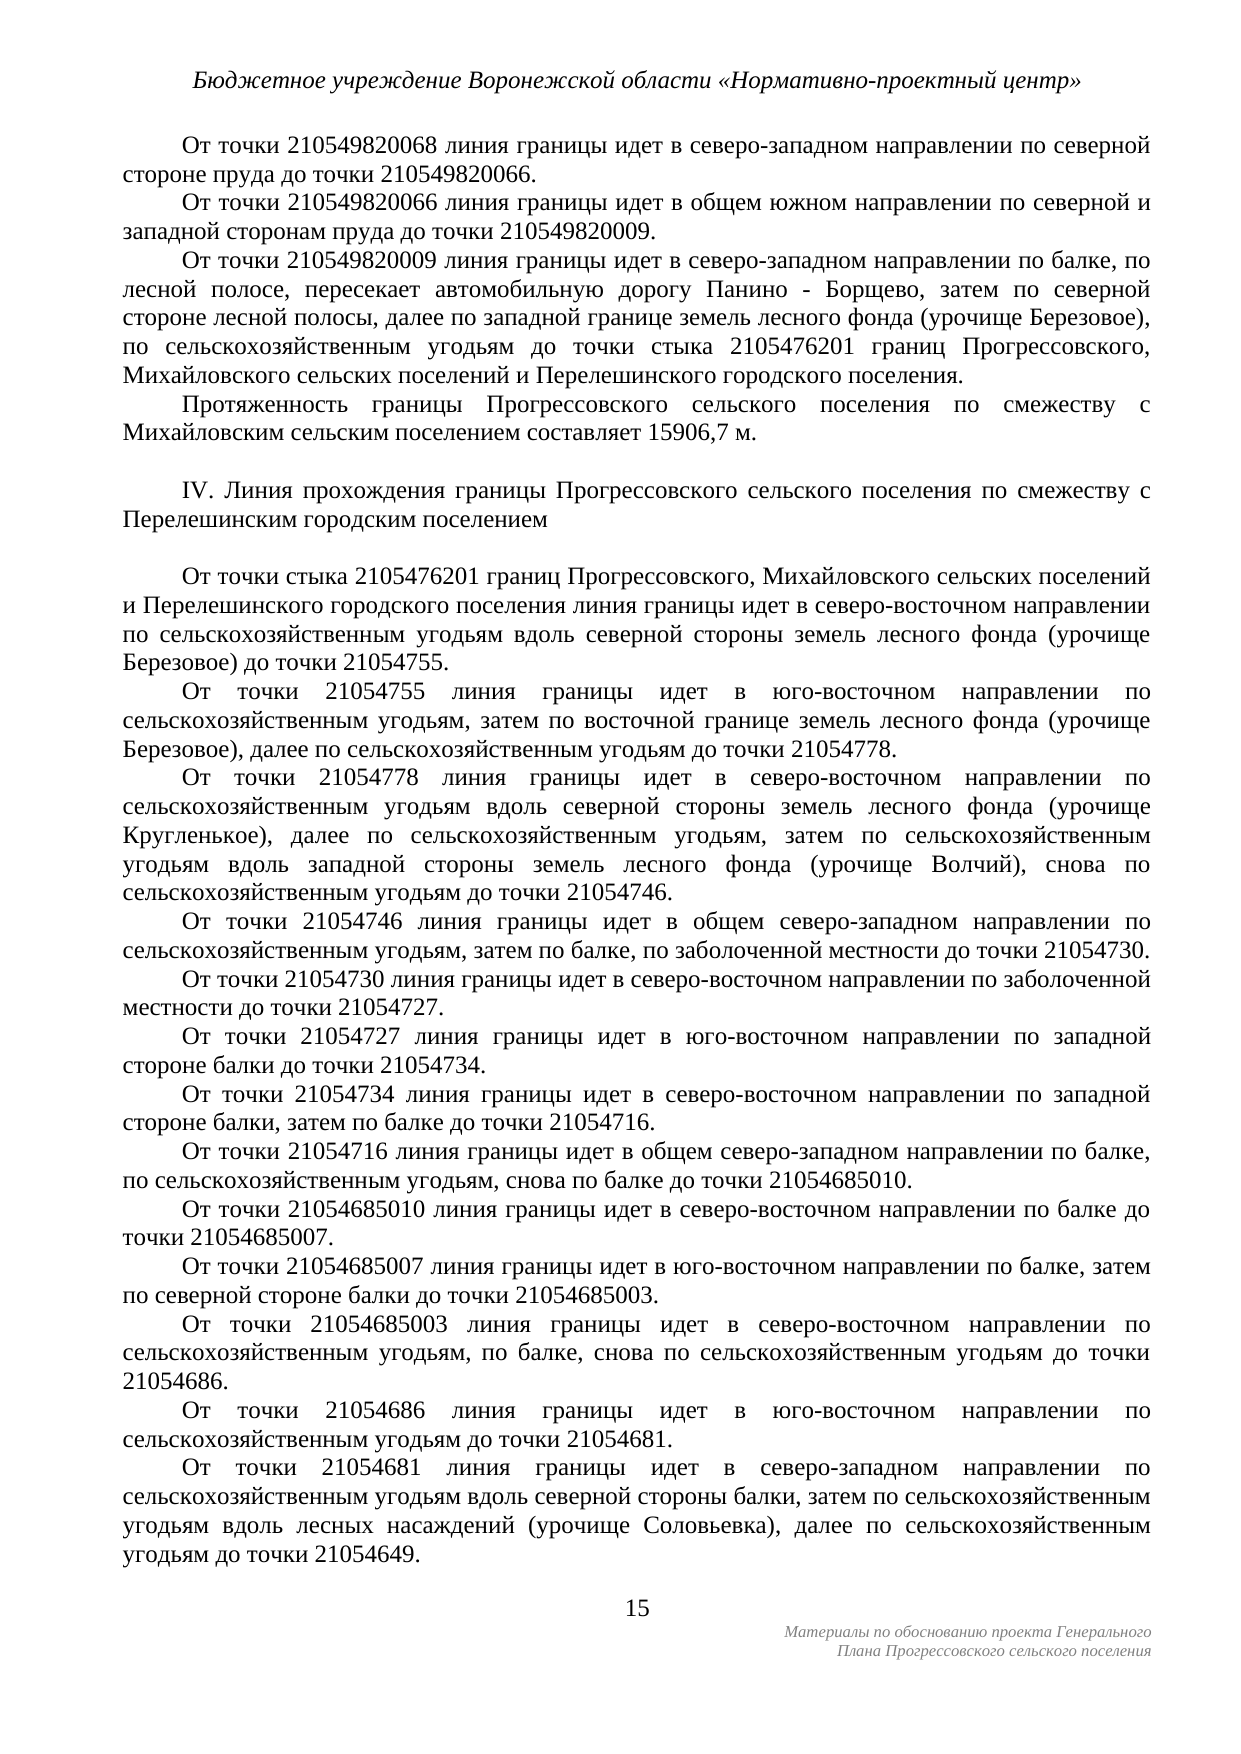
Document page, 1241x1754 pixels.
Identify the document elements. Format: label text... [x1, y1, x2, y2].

text От точки 21054685010 линия границы идет в северо-восточном направлении по балке до точки 21054685007. [122, 1194, 1152, 1251]
text От точки 21054746 линия границы идет в общем северо-западном направлении по сельскохозяйственным угодьям, затем по балке, по заболоченной местности до точки 21054730. [122, 906, 1152, 964]
text От точки 21054716 линия границы идет в общем северо-западном направлении по балке, по сельскохозяйственным угодьям, снова по балке до точки 21054685010. [122, 1136, 1152, 1194]
text От точки 210549820066 линия границы идет в общем южном направлении по северной и западной сторонам пруда до точки 210549820009. [122, 187, 1152, 245]
text IV. Линия прохождения границы Прогрессовского сельского поселения по смежеству с Перелешинским городским поселением [122, 475, 1152, 532]
text От точки 21054727 линия границы идет в юго-восточном направлении по западной стороне балки до точки 21054734. [122, 1021, 1152, 1079]
text От точки 21054734 линия границы идет в северо-восточном направлении по западной стороне балки, затем по балке до точки 21054716. [122, 1079, 1152, 1136]
text От точки стыка 2105476201 границ Прогрессовского, Михайловского сельских поселений и Перелешинского городского поселения линия границы идет в северо-восточном направлении по сельскохозяйственным угодьям вдоль северной стороны земель лесного фонда (урочище Березовое) до точки 21054755. [122, 561, 1152, 676]
text От точки 210549820068 линия границы идет в северо-западном направлении по северной стороне пруда до точки 210549820066. [122, 130, 1152, 187]
text От точки 21054685007 линия границы идет в юго-восточном направлении по балке, затем по северной стороне балки до точки 21054685003. [122, 1251, 1152, 1309]
text От точки 21054730 линия границы идет в северо-восточном направлении по заболоченной местности до точки 21054727. [122, 964, 1152, 1021]
text Протяженность границы Прогрессовского сельского поселения по смежеству с Михайловским сельским поселением составляет 15906,7 м. [122, 389, 1152, 446]
text От точки 21054755 линия границы идет в юго-восточном направлении по сельскохозяйственным угодьям, затем по восточной границе земель лесного фонда (урочище Березовое), далее по сельскохозяйственным угодьям до точки 21054778. [122, 676, 1152, 762]
text От точки 21054778 линия границы идет в северо-восточном направлении по сельскохозяйственным угодьям вдоль северной стороны земель лесного фонда (урочище Кругленькое), далее по сельскохозяйственным угодьям, затем по сельскохозяйственным угодьям вдоль западной стороны земель лесного фонда (урочище Волчий), снова по сельскохозяйственным угодьям до точки 21054746. [122, 762, 1152, 906]
text От точки 21054686 линия границы идет в юго-восточном направлении по сельскохозяйственным угодьям до точки 21054681. [122, 1395, 1152, 1452]
text От точки 21054681 линия границы идет в северо-западном направлении по сельскохозяйственным угодьям вдоль северной стороны балки, затем по сельскохозяйственным угодьям вдоль лесных насаждений (урочище Соловьевка), далее по сельскохозяйственным угодьям до точки 21054649. [122, 1452, 1152, 1567]
text От точки 210549820009 линия границы идет в северо-западном направлении по балке, по лесной полосе, пересекает автомобильную дорогу Панино - Борщево, затем по северной стороне лесной полосы, далее по западной границе земель лесного фонда (урочище Березовое), по сельскохозяйственным угодьям до точки стыка 2105476201 границ Прогрессовского, Михайловского сельских поселений и Перелешинского городского поселения. [122, 245, 1152, 389]
text От точки 21054685003 линия границы идет в северо-восточном направлении по сельскохозяйственным угодьям, по балке, снова по сельскохозяйственным угодьям до точки 21054686. [122, 1309, 1152, 1395]
